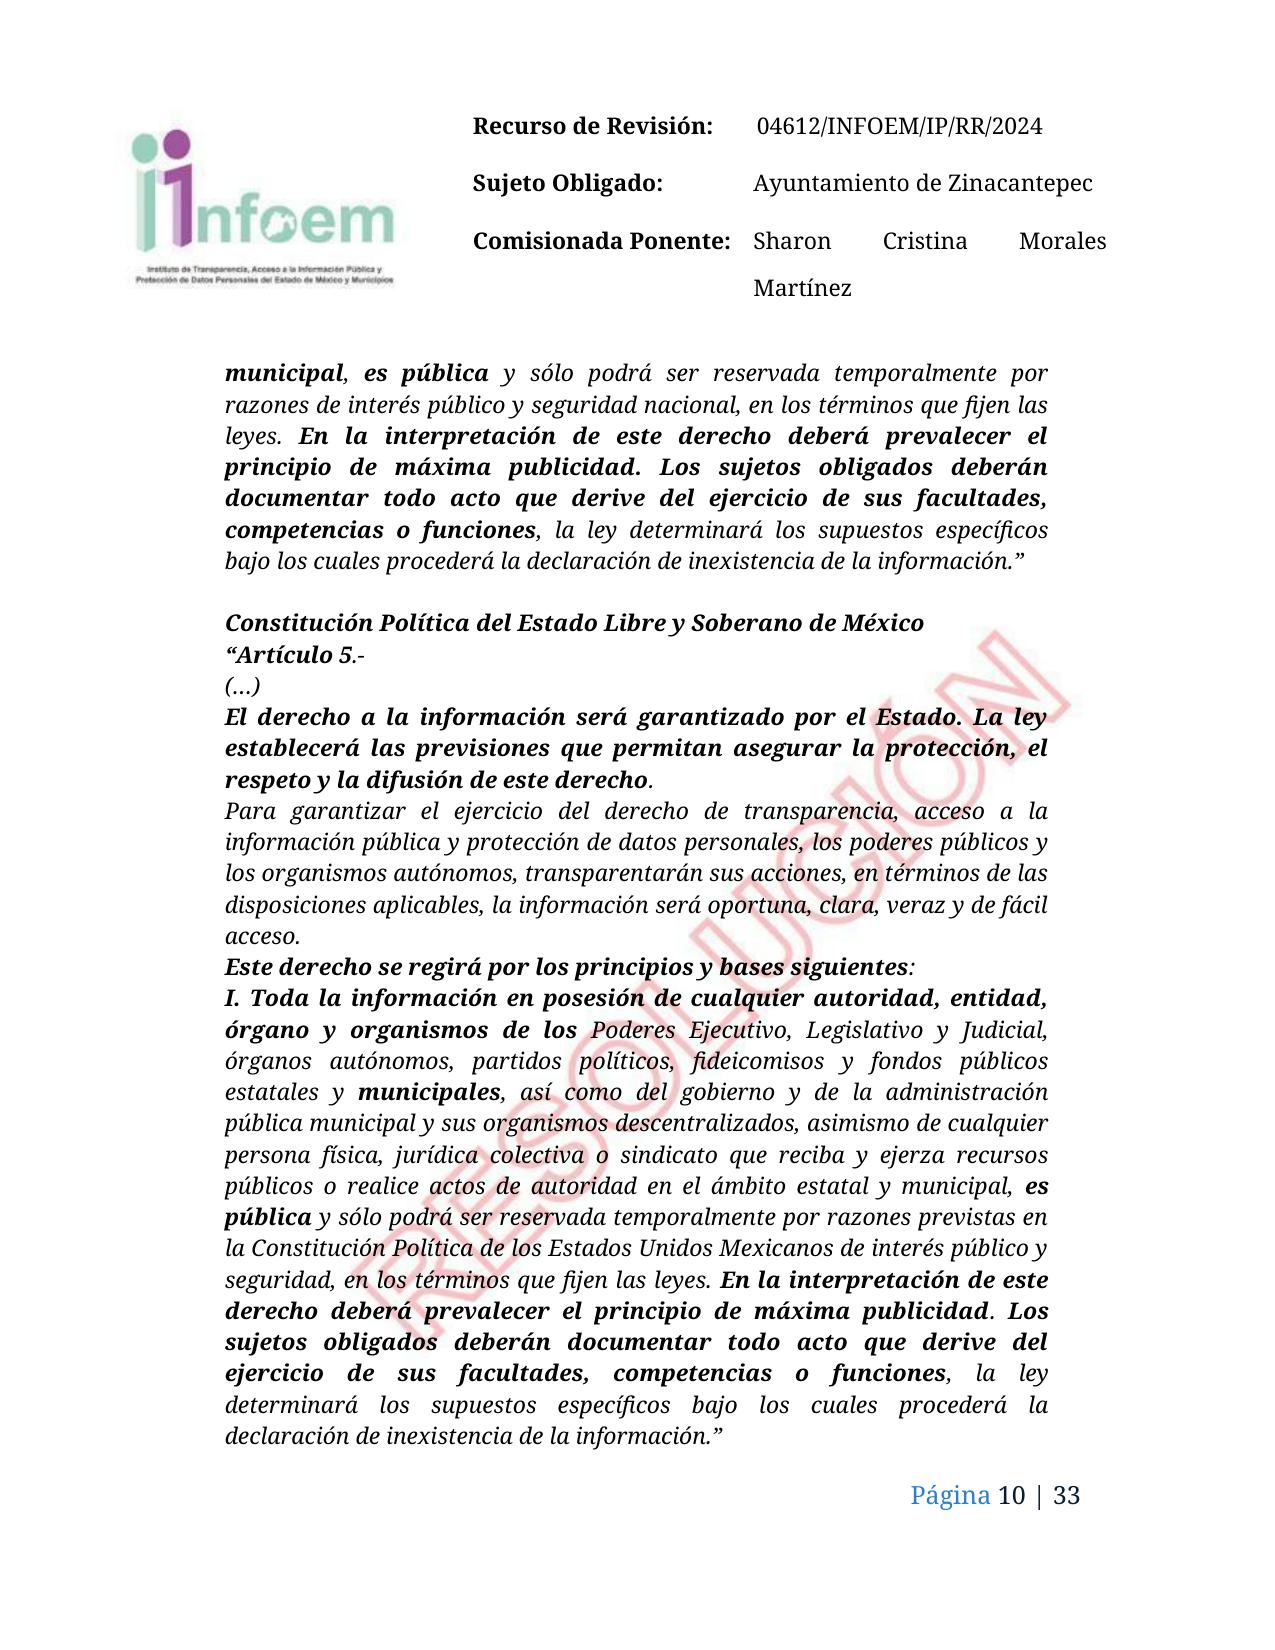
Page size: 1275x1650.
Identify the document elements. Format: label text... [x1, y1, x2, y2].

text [224, 357, 1051, 576]
text El derecho a la información será garantizado por el Estado. La ley establecerá las previsiones que permitan asegurar la protección, el respeto y la difusión de este derecho. [224, 701, 1051, 795]
text Constitución Política del Estado Libre y Soberano de México [224, 607, 1051, 639]
text Para garantizar el ejercicio del derecho de transparencia, acceso a la información pública y protección de datos personales, los poderes públicos y los organismos autónomos, transparentarán sus acciones, en términos de las disposiciones aplicables, la información será oportuna, clara, veraz y de fácil acceso. [224, 795, 1051, 951]
text Este derecho se regirá por los principios y bases siguientes: [224, 951, 1051, 982]
text “Artículo 5.- [224, 639, 1051, 670]
picture [2, 65, 1275, 1650]
text I. Toda la información en posesión de cualquier autoridad, entidad, órgano y organismos de los Poderes Ejecutivo, Legislativo y Judicial, órganos autónomos, partidos políticos, fideicomisos y fondos públicos estatales y municipales, así como del gobierno y de la administración pública municipal y sus organismos descentralizados, asimismo de cualquier persona física, jurídica colectiva o sindicato que reciba y ejerza recursos públicos o realice actos de autoridad en el ámbito estatal y municipal, es pública y sólo podrá ser reservada temporalmente por razones previstas en la Constitución Política de los Estados Unidos Mexicanos de interés público y seguridad, en los términos que fijen las leyes. En la interpretación de este derecho deberá prevalecer el principio de máxima publicidad. Los sujetos obligados deberán documentar todo acto que derive del ejercicio de sus facultades, competencias o funciones, la ley determinará los supuestos específicos bajo los cuales procederá la declaración de inexistencia de la información.” [224, 982, 1051, 1451]
text (…) [224, 670, 1051, 701]
